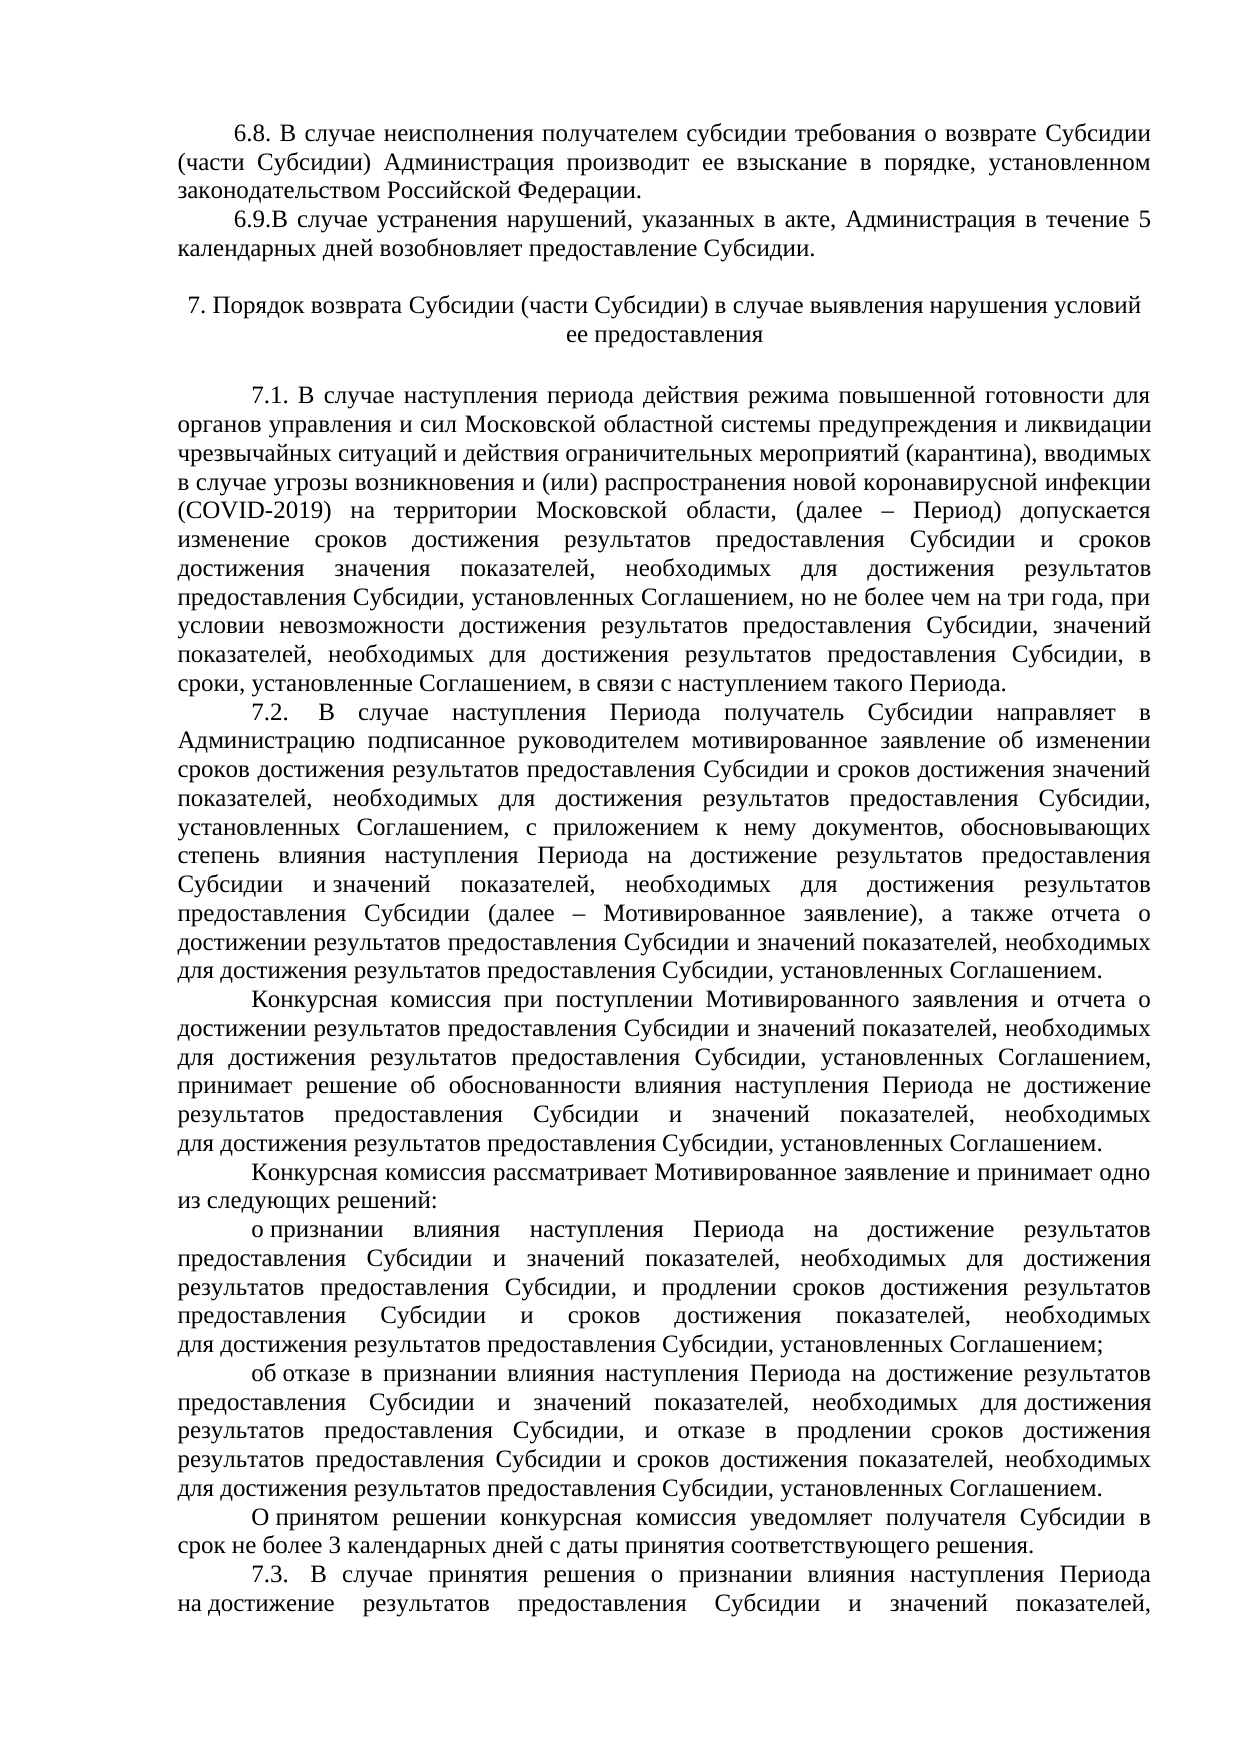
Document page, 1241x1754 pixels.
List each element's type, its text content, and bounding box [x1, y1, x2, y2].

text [177, 1559, 1152, 1617]
text О принятом решении конкурсная комиссия уведомляет получателя Субсидии в срок не более 3 календарных дней с даты принятия соответствующего решения. [177, 1502, 1152, 1559]
text о признании влияния наступления Периода на достижение результатов предоставления Субсидии и значений показателей, необходимых для достижения результатов предоставления Субсидии, и продлении сроков достижения результатов предоставления Субсидии и сроков достижения показателей, необходимых для достижения результатов предоставления Субсидии, установленных Соглашением; [177, 1214, 1152, 1358]
text 7. Порядок возврата Субсидии (части Субсидии) в случае выявления нарушения условий ее предоставления [177, 291, 1152, 348]
text 7.2. В случае наступления Периода получатель Субсидии направляет в Администрацию подписанное руководителем мотивированное заявление об изменении сроков достижения результатов предоставления Субсидии и сроков достижения значений показателей, необходимых для достижения результатов предоставления Субсидии, установленных Соглашением, с приложением к нему документов, обосновывающих степень влияния наступления Периода на достижение результатов предоставления Субсидии и значений показателей, необходимых для достижения результатов предоставления Субсидии (далее – Мотивированное заявление), а также отчета о достижении результатов предоставления Субсидии и значений показателей, необходимых для достижения результатов предоставления Субсидии, установленных Соглашением. [177, 697, 1152, 984]
text 7.1. В случае наступления периода действия режима повышенной готовности для органов управления и сил Московской областной системы предупреждения и ликвидации чрезвычайных ситуаций и действия ограничительных мероприятий (карантина), вводимых в случае угрозы возникновения и (или) распространения новой коронавирусной инфекции (COVID-2019) на территории Московской области, (далее – Период) допускается изменение сроков достижения результатов предоставления Субсидии и сроков достижения значения показателей, необходимых для достижения результатов предоставления Субсидии, установленных Соглашением, но не более чем на три года, при условии невозможности достижения результатов предоставления Субсидии, значений показателей, необходимых для достижения результатов предоставления Субсидии, в сроки, установленные Соглашением, в связи с наступлением такого Периода. [177, 381, 1152, 697]
text Конкурсная комиссия при поступлении Мотивированного заявления и отчета о достижении результатов предоставления Субсидии и значений показателей, необходимых для достижения результатов предоставления Субсидии, установленных Соглашением, принимает решение об обоснованности влияния наступления Периода не достижение результатов предоставления Субсидии и значений показателей, необходимых для достижения результатов предоставления Субсидии, установленных Соглашением. [177, 984, 1152, 1157]
text об отказе в признании влияния наступления Периода на достижение результатов предоставления Субсидии и значений показателей, необходимых для достижения результатов предоставления Субсидии, и отказе в продлении сроков достижения результатов предоставления Субсидии и сроков достижения показателей, необходимых для достижения результатов предоставления Субсидии, установленных Соглашением. [177, 1358, 1152, 1502]
text 6.9.В случае устранения нарушений, указанных в акте, Администрация в течение 5 календарных дней возобновляет предоставление Субсидии. [177, 204, 1152, 262]
text Конкурсная комиссия рассматривает Мотивированное заявление и принимает одно из следующих решений: [177, 1157, 1152, 1214]
text 6.8. В случае неисполнения получателем субсидии требования о возврате Субсидии (части Субсидии) Администрация производит ее взыскание в порядке, установленном законодательством Российской Федерации. [177, 118, 1152, 204]
